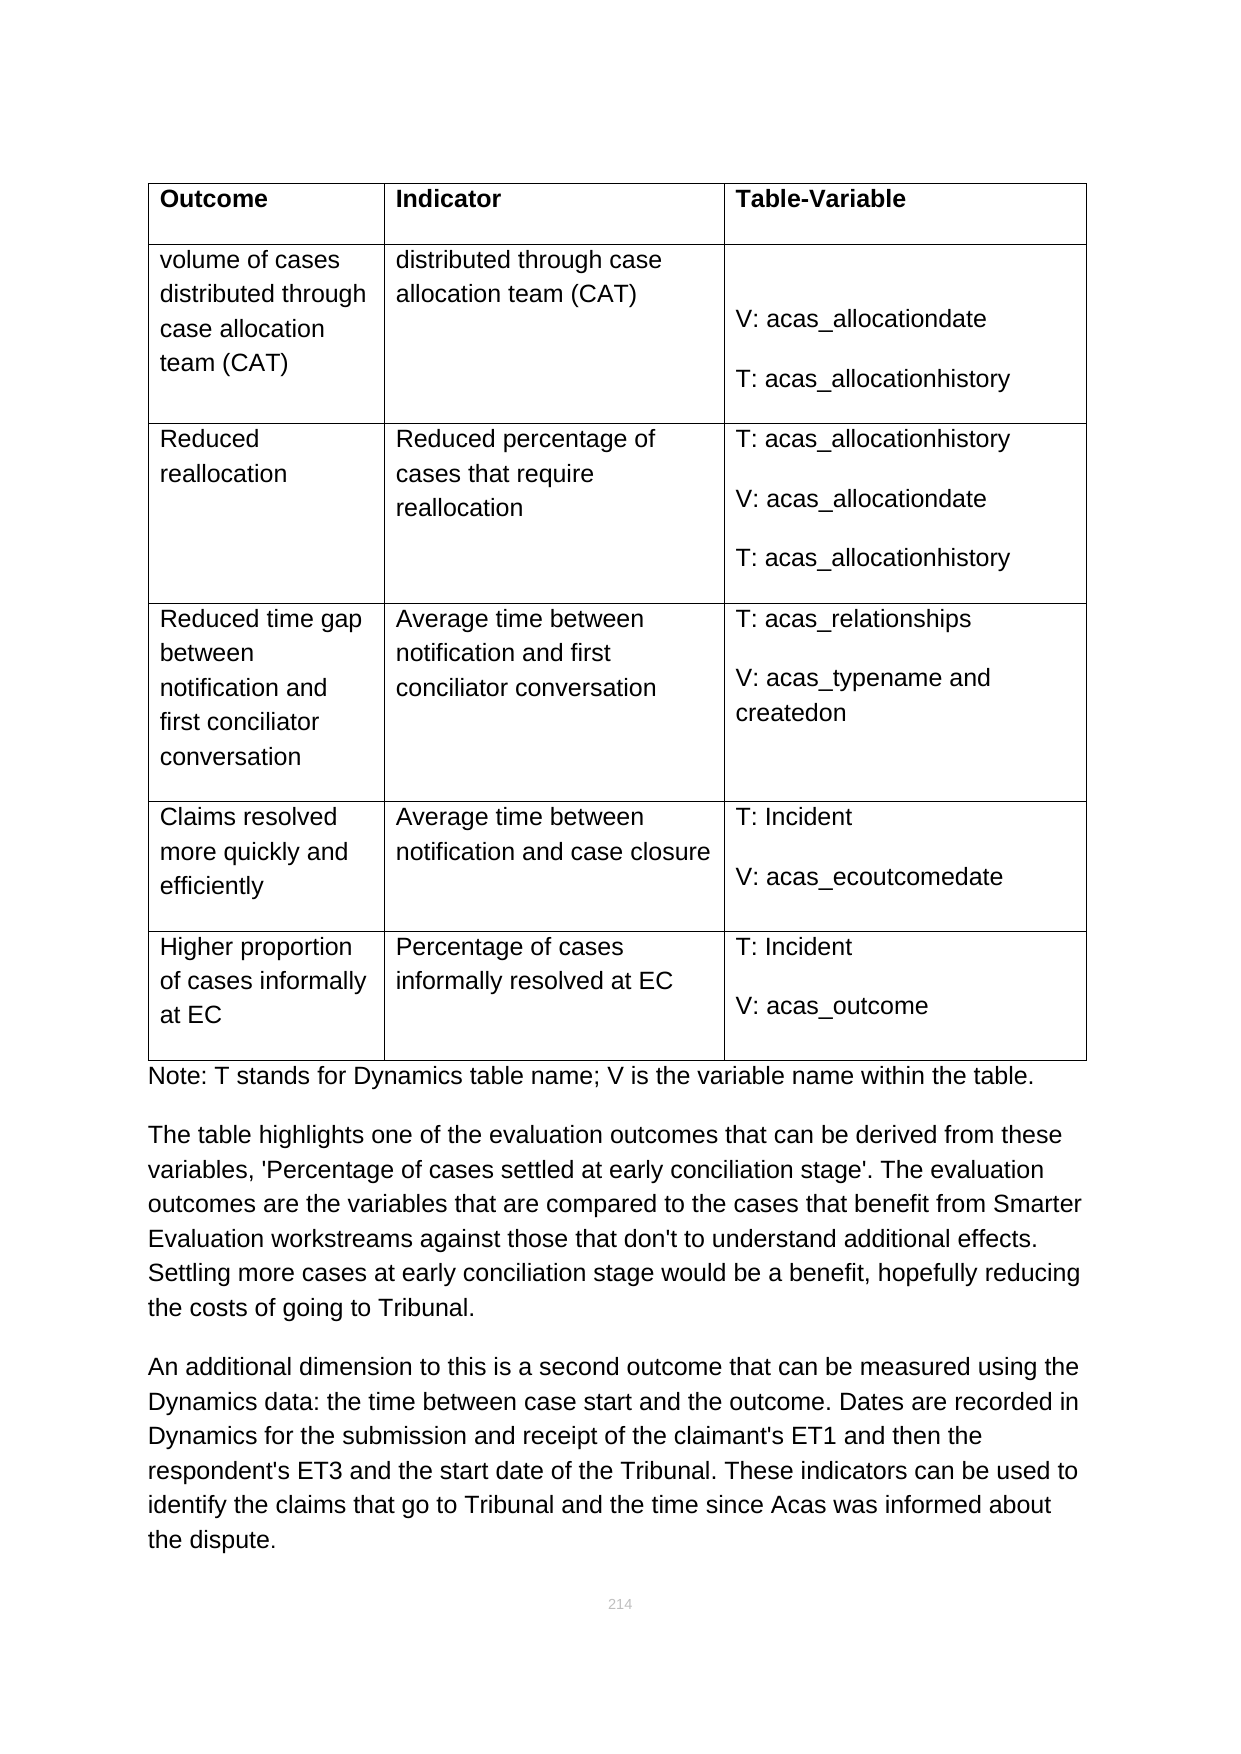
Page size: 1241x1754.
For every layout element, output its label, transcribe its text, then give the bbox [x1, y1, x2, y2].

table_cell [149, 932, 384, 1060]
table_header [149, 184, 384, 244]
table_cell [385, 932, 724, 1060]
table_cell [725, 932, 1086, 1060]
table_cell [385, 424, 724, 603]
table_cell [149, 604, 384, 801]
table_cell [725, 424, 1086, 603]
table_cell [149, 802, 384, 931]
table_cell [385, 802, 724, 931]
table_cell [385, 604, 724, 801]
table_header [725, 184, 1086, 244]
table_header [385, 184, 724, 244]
text An additional dimension to this is a second outcome that can be measured using the Dynamics data: the time between case start and the outcome. Dates are recorded in Dynamics for the submission and receipt of the claimant's ET1 and then the respondent's ET3 and the start date of the Tribunal. These indicators can be used to identify the claims that go to Tribunal and the time since Acas was informed about the dispute. [148, 1352, 1092, 1553]
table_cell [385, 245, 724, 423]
text The table highlights one of the evaluation outcomes that can be derived from these variables, 'Percentage of cases settled at early conciliation stage'. The evaluation outcomes are the variables that are compared to the cases that benefit from Smarter Evaluation workstreams against those that don't to understand additional effects. Settling more cases at early conciliation stage would be a benefit, hopefully reducing the costs of going to Tribunal. [148, 1121, 1092, 1322]
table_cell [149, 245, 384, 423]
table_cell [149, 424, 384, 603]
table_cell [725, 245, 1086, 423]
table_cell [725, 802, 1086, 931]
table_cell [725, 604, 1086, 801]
text Note: T stands for Dynamics table name; V is the variable name within the table. [148, 1061, 1092, 1090]
